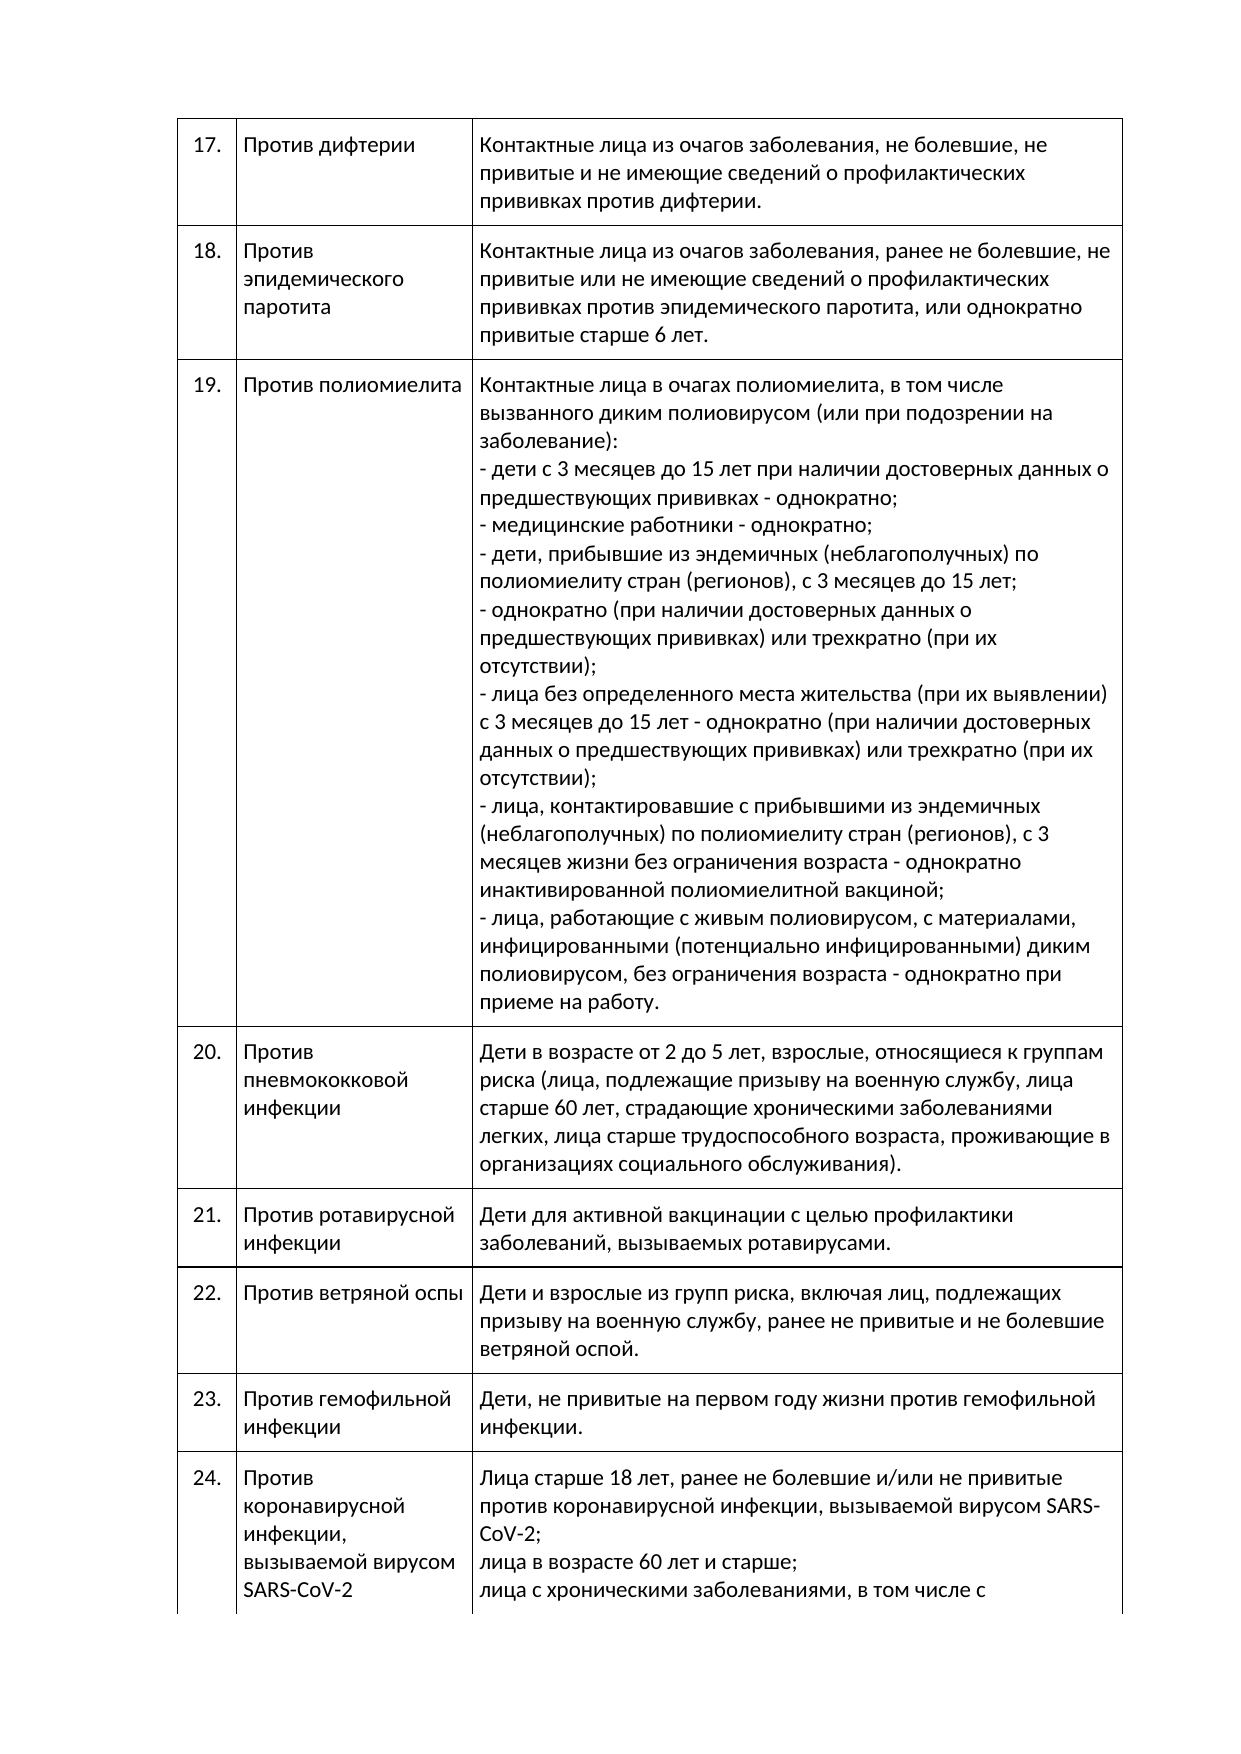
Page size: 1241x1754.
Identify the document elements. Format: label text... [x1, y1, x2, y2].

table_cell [237, 1452, 472, 1613]
table_cell Контактные лица в очагах полиомиелита, в том числе вызванного диким полиовирусом (или при подозрении на заболевание): - дети с 3 месяцев до 15 лет при наличии достоверных данных о предшествующих прививках - однократно; - медицинские работники - однократно; - дети, прибывшие из эндемичных (неблагополучных) по полиомиелиту стран (регионов), с 3 месяцев до 15 лет; - однократно (при наличии достоверных данных о предшествующих прививках) или трехкратно (при их отсутствии); - лица без определенного места жительства (при их выявлении) с 3 месяцев до 15 лет - однократно (при наличии достоверных данных о предшествующих прививках) или трехкратно (при их отсутствии); - лица, контактировавшие с прибывшими из эндемичных (неблагополучных) по полиомиелиту стран (регионов), с 3 месяцев жизни без ограничения возраста - однократно инактивированной полиомиелитной вакциной; - лица, работающие с живым полиовирусом, с материалами, инфицированными (потенциально инфицированными) диким полиовирусом, без ограничения возраста - однократно при приеме на работу. [473, 360, 1122, 1026]
table_cell 23. [178, 1374, 236, 1451]
table_cell 20. [178, 1027, 236, 1188]
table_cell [473, 1452, 1122, 1613]
table_cell Против эпидемического паротита [237, 226, 472, 359]
table_cell Дети, не привитые на первом году жизни против гемофильной инфекции. [473, 1374, 1122, 1451]
table_cell 21. [178, 1189, 236, 1266]
table_cell Против пневмококковой инфекции [237, 1027, 472, 1188]
table_cell 24. [178, 1452, 236, 1613]
table_cell Против гемофильной инфекции [237, 1374, 472, 1451]
table_cell 17. [178, 119, 236, 224]
table_cell 18. [178, 226, 236, 359]
table_cell Контактные лица из очагов заболевания, не болевшие, не привитые и не имеющие сведений о профилактических прививках против дифтерии. [473, 119, 1122, 224]
table_cell Против полиомиелита [237, 360, 472, 1026]
table_cell Против ротавирусной инфекции [237, 1189, 472, 1266]
table_cell Против дифтерии [237, 119, 472, 224]
table_cell 19. [178, 360, 236, 1026]
table_cell Против ветряной оспы [237, 1268, 472, 1373]
table_cell 22. [178, 1268, 236, 1373]
table_cell Дети для активной вакцинации с целью профилактики заболеваний, вызываемых ротавирусами. [473, 1189, 1122, 1266]
table_cell Дети в возрасте от 2 до 5 лет, взрослые, относящиеся к группам риска (лица, подлежащие призыву на военную службу, лица старше 60 лет, страдающие хроническими заболеваниями легких, лица старше трудоспособного возраста, проживающие в организациях социального обслуживания). [473, 1027, 1122, 1188]
table_cell Контактные лица из очагов заболевания, ранее не болевшие, не привитые или не имеющие сведений о профилактических прививках против эпидемического паротита, или однократно привитые старше 6 лет. [473, 226, 1122, 359]
table_cell Дети и взрослые из групп риска, включая лиц, подлежащих призыву на военную службу, ранее не привитые и не болевшие ветряной оспой. [473, 1268, 1122, 1373]
